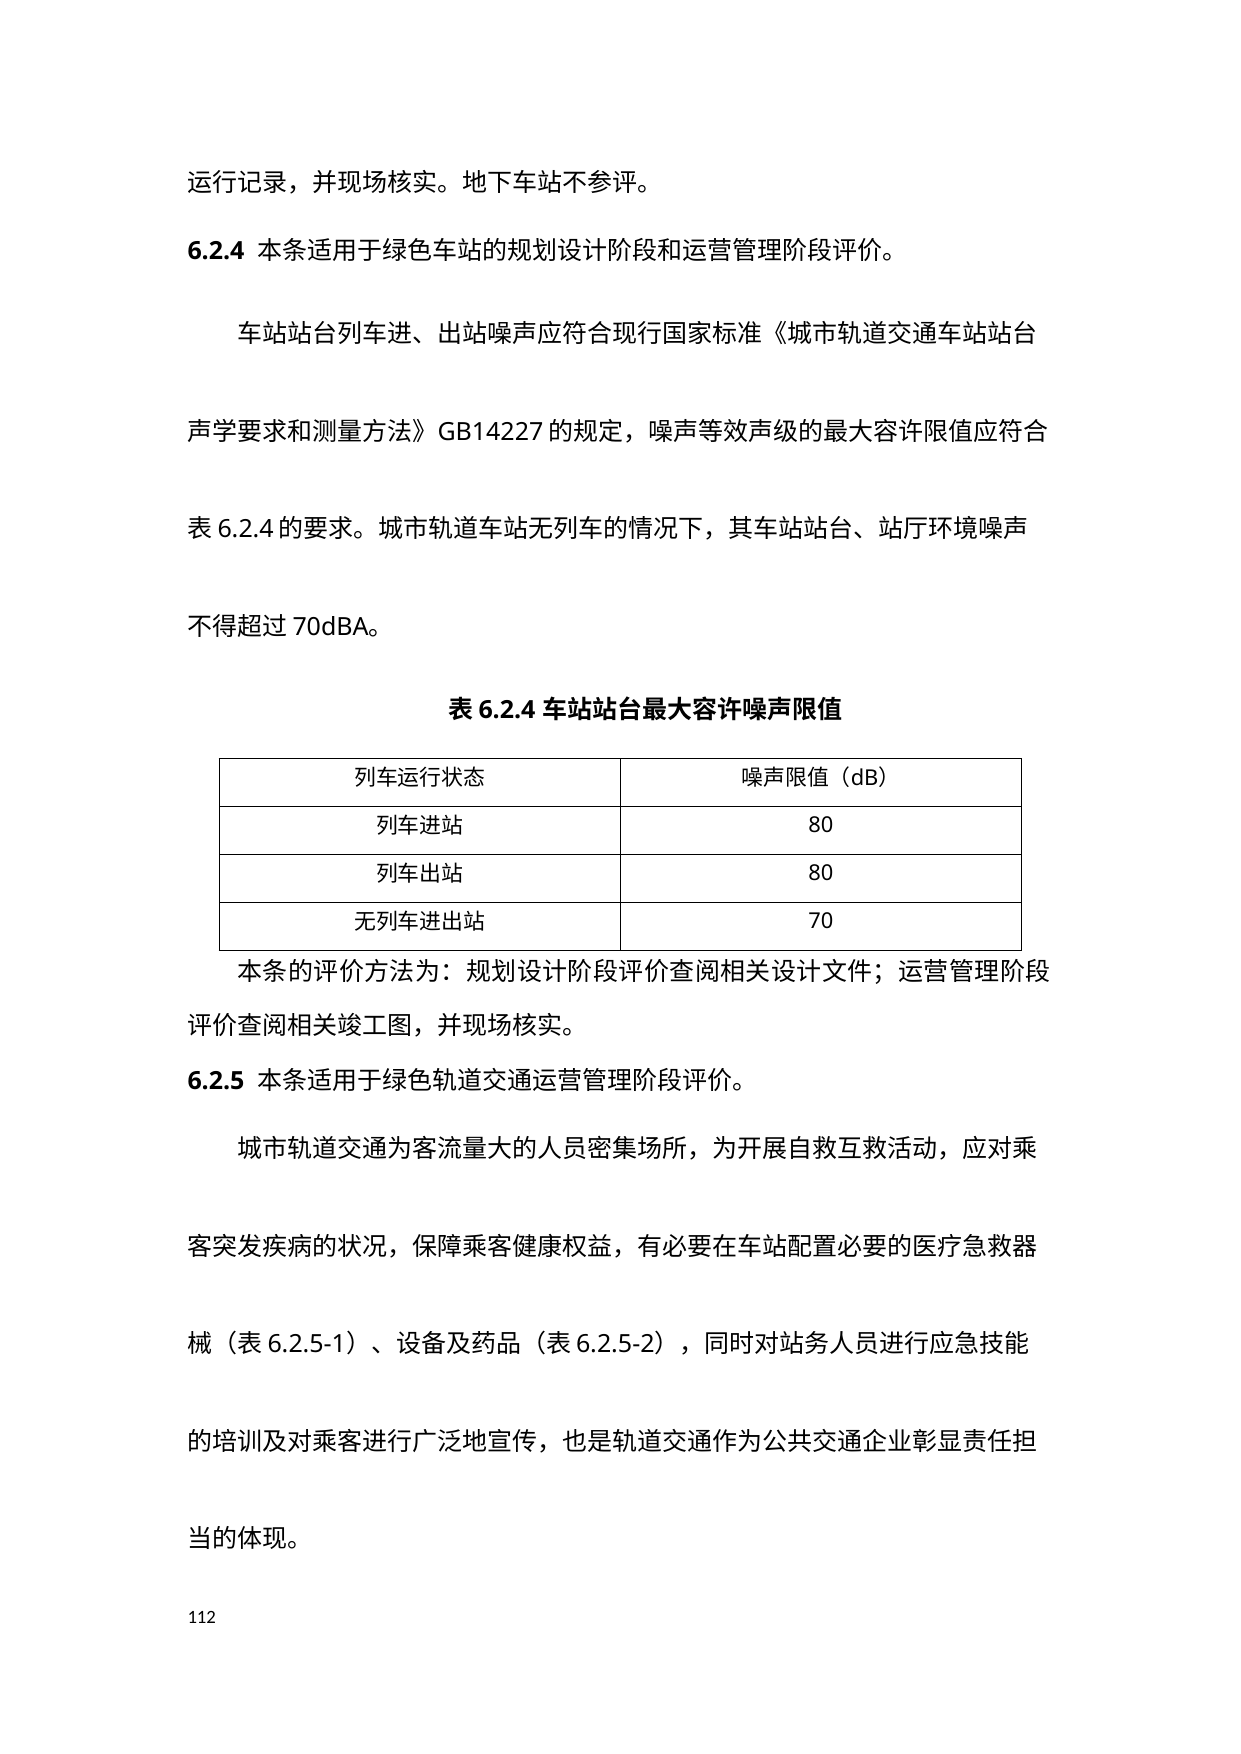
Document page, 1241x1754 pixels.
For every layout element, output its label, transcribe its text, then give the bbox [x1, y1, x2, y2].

table_cell 80 [621, 855, 1021, 902]
text 表6.2.4 车站站台最大容许噪声限值 [187, 675, 1053, 740]
table_header 噪声限值（dB） [621, 759, 1021, 806]
table_cell 列车出站 [220, 855, 620, 902]
text 6.2.4 本条适用于绿色车站的规划设计阶段和运营管理阶段评价。 [187, 216, 1053, 281]
table_cell 无列车进出站 [220, 903, 620, 950]
text 车站站台列车进、出站噪声应符合现行国家标准《城市轨道交通车站站台声学要求和测量方法》GB14227的规定，噪声等效声级的最大容许限值应符合表6.2.4的要求。城市轨道车站无列车的情况下，其车站站台、站厅环境噪声不得超过70dBA。 [187, 299, 1053, 657]
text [187, 162, 1053, 198]
table_cell 列车进站 [220, 807, 620, 854]
text 城市轨道交通为客流量大的人员密集场所，为开展自救互救活动，应对乘客突发疾病的状况，保障乘客健康权益，有必要在车站配置必要的医疗急救器械（表6.2.5-1）、设备及药品（表6.2.5-2），同时对站务人员进行应急技能的培训及对乘客进行广泛地宣传，也是轨道交通作为公共交通企业彰显责任担当的体现。 [187, 1114, 1053, 1569]
text 6.2.5 本条适用于绿色轨道交通运营管理阶段评价。 [187, 1060, 1053, 1096]
table_cell 80 [621, 807, 1021, 854]
text 本条的评价方法为：规划设计阶段评价查阅相关设计文件；运营管理阶段评价查阅相关竣工图，并现场核实。 [187, 951, 1053, 1042]
table_cell 70 [621, 903, 1021, 950]
table_header 列车运行状态 [220, 759, 620, 806]
